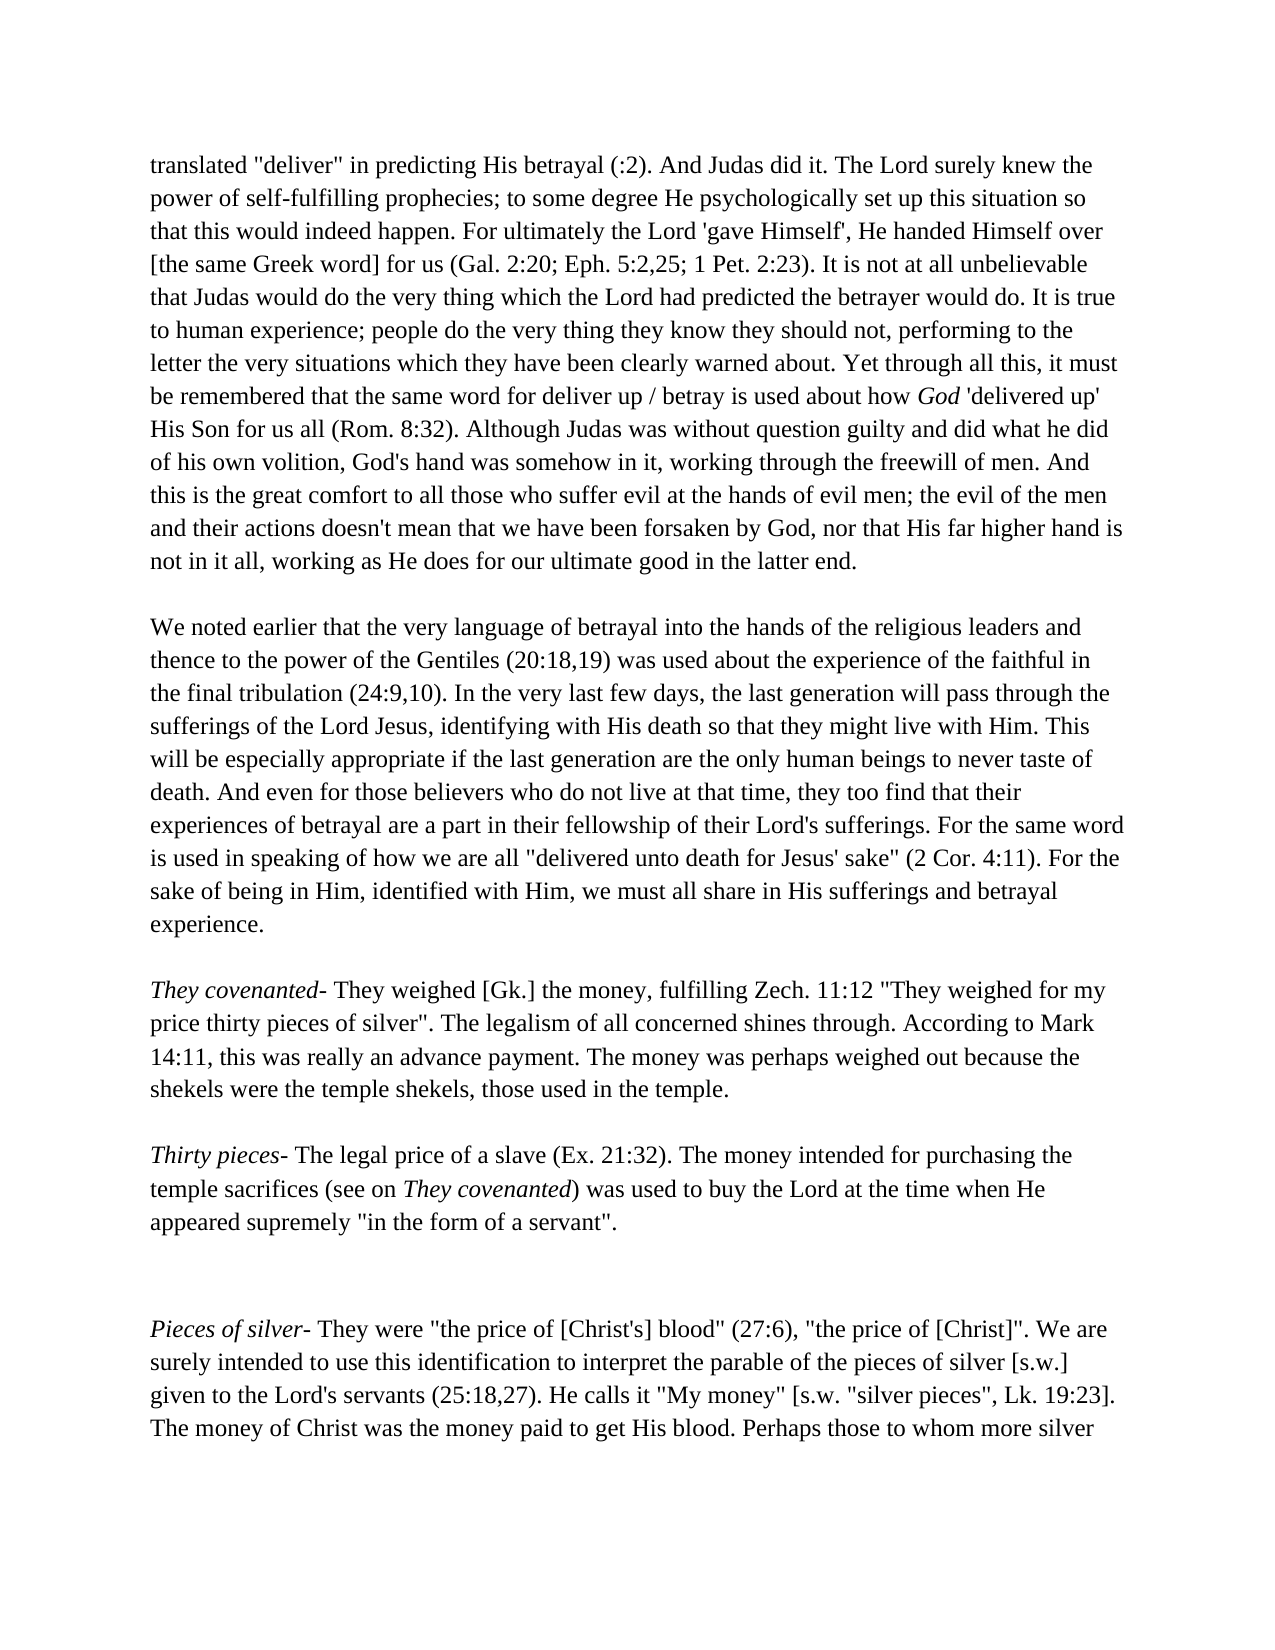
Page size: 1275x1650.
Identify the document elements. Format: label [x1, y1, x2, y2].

text [150, 1314, 1125, 1442]
text [150, 150, 1125, 1235]
